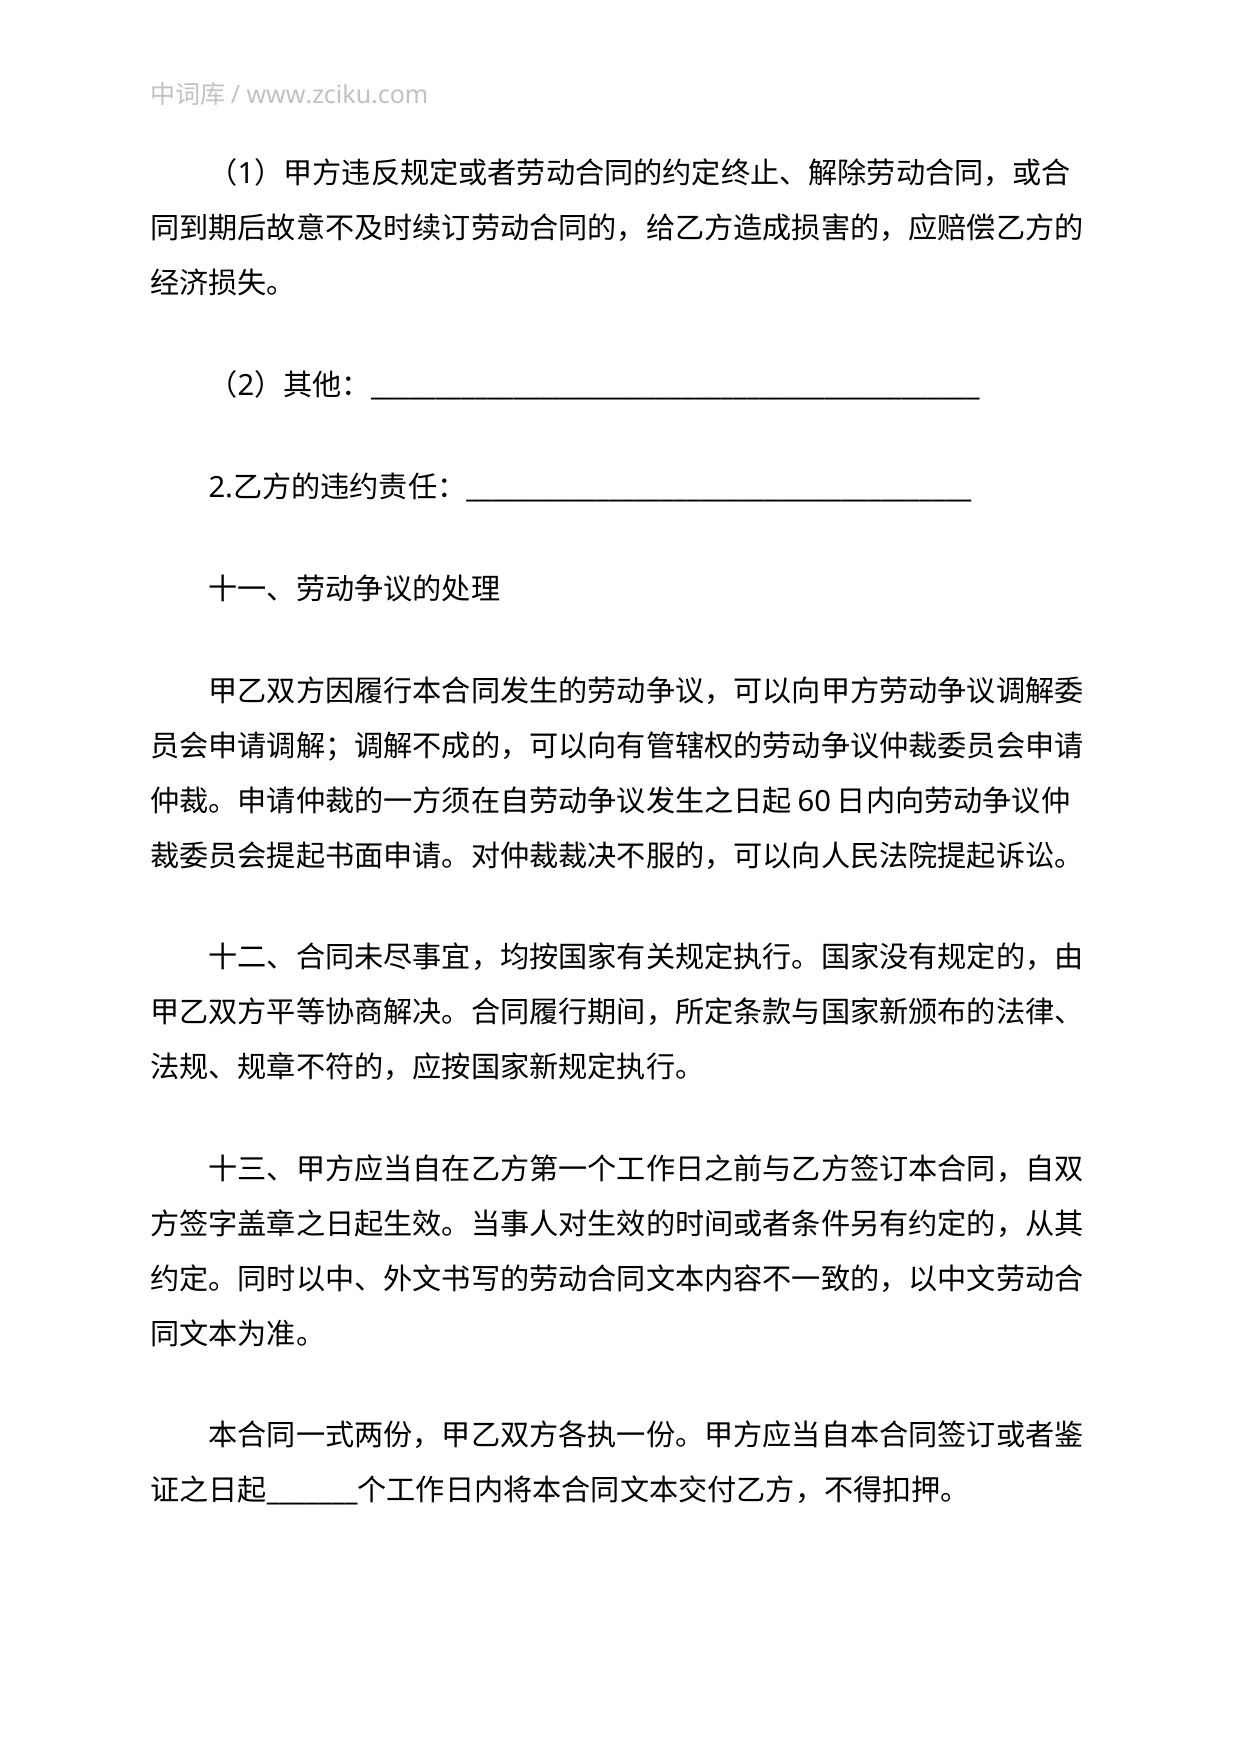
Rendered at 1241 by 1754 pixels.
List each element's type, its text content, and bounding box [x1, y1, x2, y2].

text 十三、甲方应当自在乙方第一个工作日之前与乙方签订本合同，自双方签字盖章之日起生效。当事人对生效的时间或者条件另有约定的，从其约定。同时以中、外文书写的劳动合同文本内容不一致的，以中文劳动合同文本为准。 [150, 1146, 1090, 1352]
text 甲乙双方因履行本合同发生的劳动争议，可以向甲方劳动争议调解委员会申请调解；调解不成的，可以向有管辖权的劳动争议仲裁委员会申请仲裁。申请仲裁的一方须在自劳动争议发生之日起60日内向劳动争议仲裁委员会提起书面申请。对仲裁裁决不服的，可以向人民法院提起诉讼。 [150, 667, 1090, 874]
text 十一、劳动争议的处理 [150, 566, 1090, 608]
text 2.乙方的违约责任：_______________________________________ [150, 464, 1090, 506]
text 本合同一式两份，甲乙双方各执一份。甲方应当自本合同签订或者鉴证之日起_______个工作日内将本合同文本交付乙方，不得扣押。 [150, 1412, 1090, 1509]
text 十二、合同未尽事宜，均按国家有关规定执行。国家没有规定的，由甲乙双方平等协商解决。合同履行期间，所定条款与国家新颁布的法律、法规、规章不符的，应按国家新规定执行。 [150, 934, 1090, 1086]
text （2）其他：_______________________________________________ [150, 362, 1090, 404]
text （1）甲方违反规定或者劳动合同的约定终止、解除劳动合同，或合同到期后故意不及时续订劳动合同的，给乙方造成损害的，应赔偿乙方的经济损失。 [150, 150, 1090, 302]
